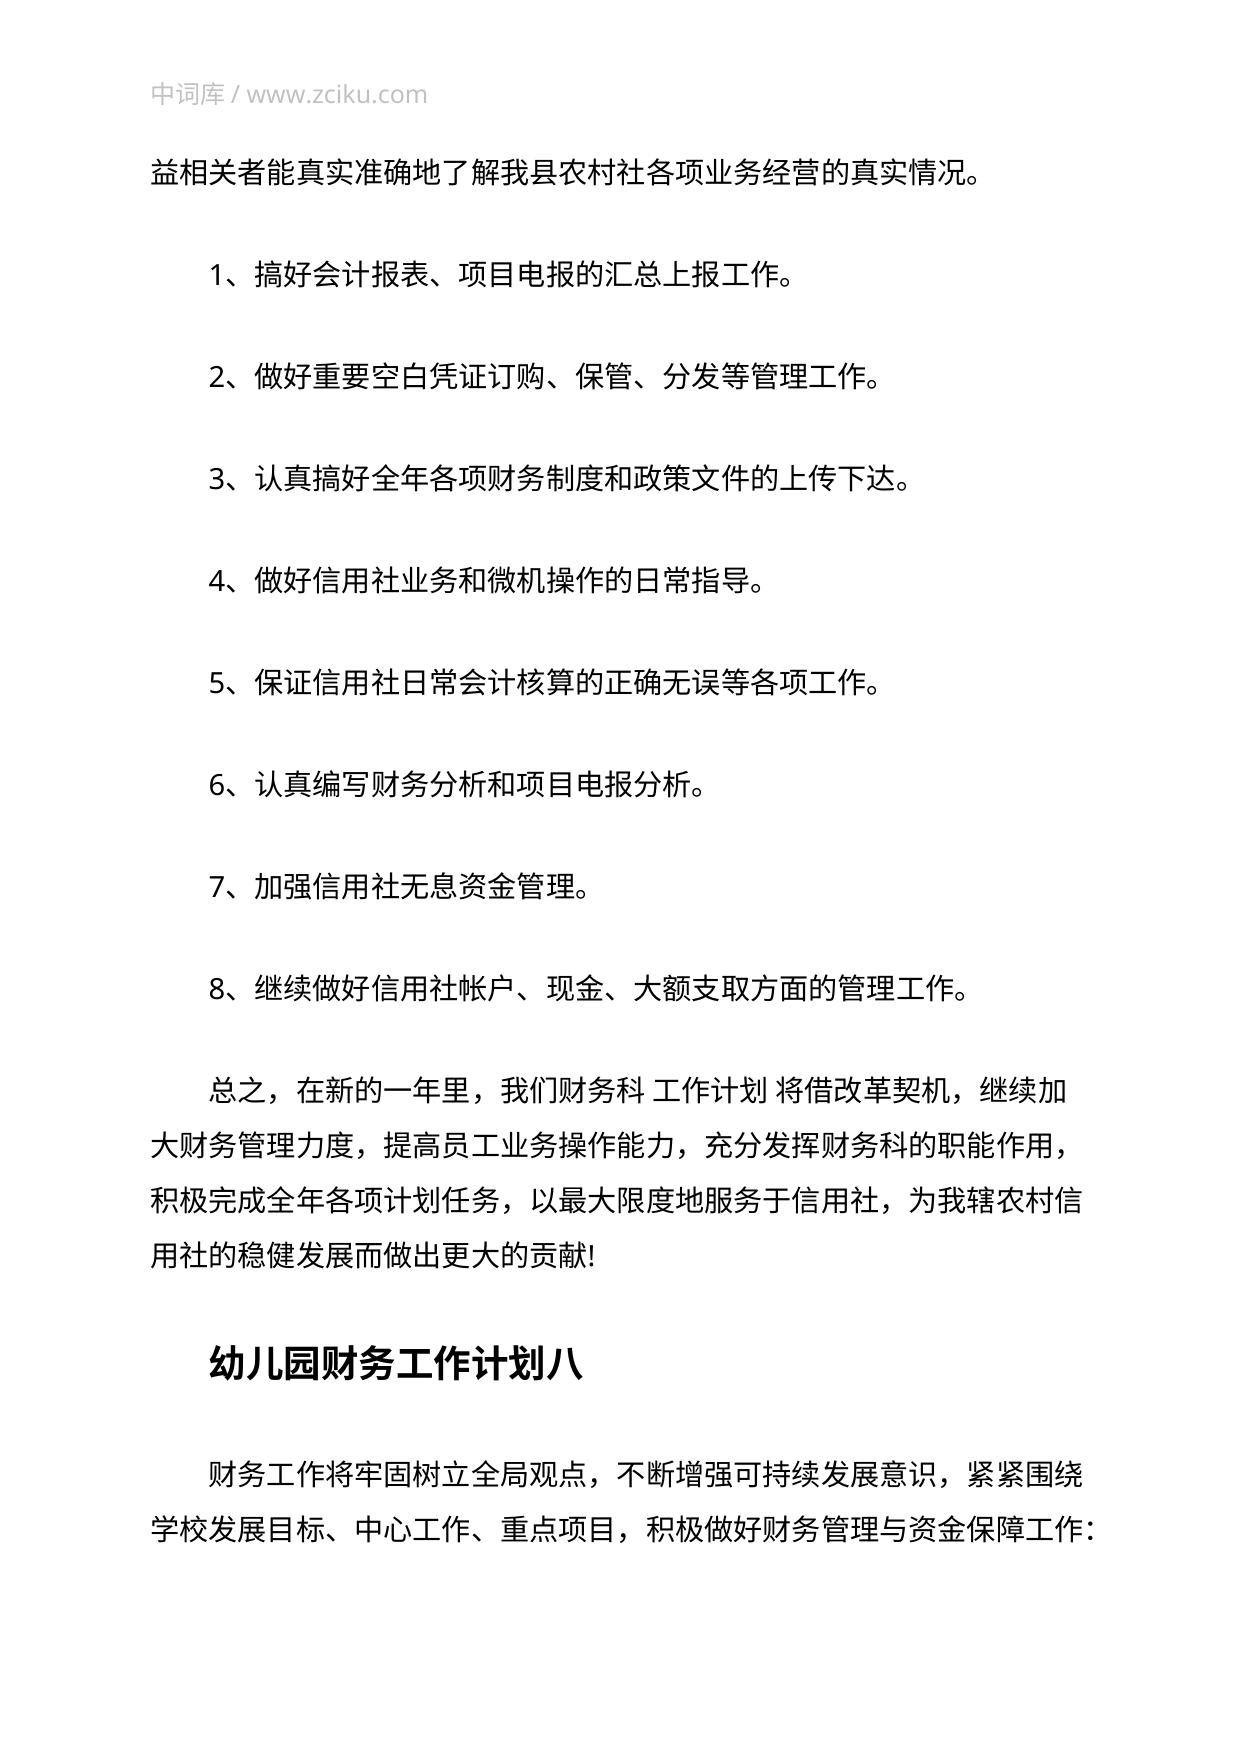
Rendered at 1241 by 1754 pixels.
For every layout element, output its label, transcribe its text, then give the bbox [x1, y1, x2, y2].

text 5、保证信用社日常会计核算的正确无误等各项工作。 [150, 660, 1090, 702]
text 总之，在新的一年里，我们财务科 工作计划 将借改革契机，继续加大财务管理力度，提高员工业务操作能力，充分发挥财务科的职能作用，积极完成全年各项计划任务，以最大限度地服务于信用社，为我辖农村信用社的稳健发展而做出更大的贡献! [150, 1068, 1090, 1275]
text 6、认真编写财务分析和项目电报分析。 [150, 762, 1090, 804]
text 7、加强信用社无息资金管理。 [150, 864, 1090, 906]
text 8、继续做好信用社帐户、现金、大额支取方面的管理工作。 [150, 966, 1090, 1008]
text 财务工作将牢固树立全局观点，不断增强可持续发展意识，紧紧围绕学校发展目标、中心工作、重点项目，积极做好财务管理与资金保障工作： [150, 1452, 1090, 1549]
text 3、认真搞好全年各项财务制度和政策文件的上传下达。 [150, 456, 1090, 498]
text 幼儿园财务工作计划八 [150, 1334, 1090, 1388]
text 1、搞好会计报表、项目电报的汇总上报工作。 [150, 252, 1090, 294]
text 4、做好信用社业务和微机操作的日常指导。 [150, 558, 1090, 600]
text 2、做好重要空白凭证订购、保管、分发等管理工作。 [150, 354, 1090, 396]
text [150, 150, 1090, 192]
